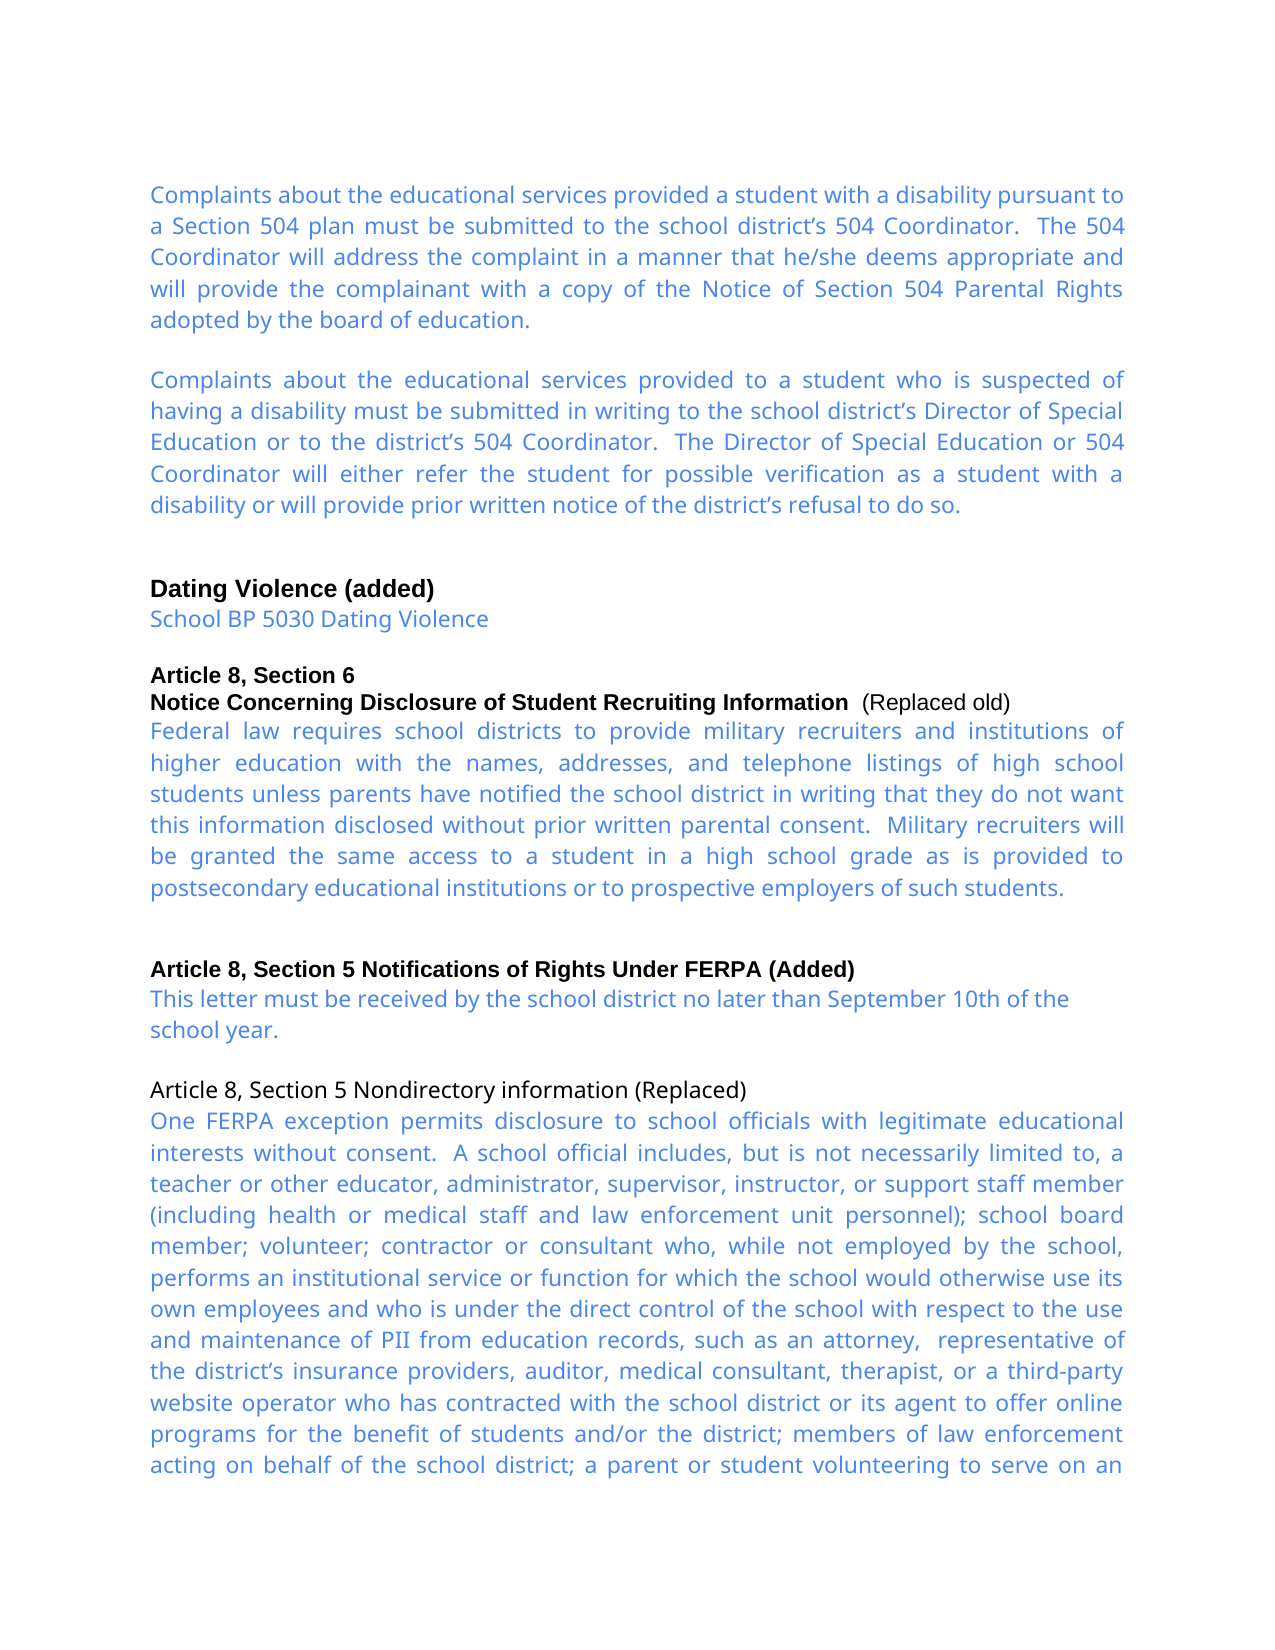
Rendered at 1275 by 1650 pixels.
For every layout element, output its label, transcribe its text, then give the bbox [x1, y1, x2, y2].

text Federal law requires school districts to provide military recruiters and institutions of higher education with the names, addresses, and telephone listings of high school students unless parents have notified the school district in writing that they do not want this information disclosed without prior written parental consent. Military recruiters will be granted the same access to a student in a high school grade as is provided to postsecondary educational institutions or to prospective employers of such students. [150, 715, 1125, 903]
text Article 8, Section 6 [150, 662, 1125, 689]
text Complaints about the educational services provided to a student who is suspected of having a disability must be submitted in writing to the school district’s Director of Special Education or to the district’s 504 Coordinator. The Director of Special Education or 504 Coordinator will either refer the student for possible verification as a student with a disability or will provide prior written notice of the district’s refusal to do so. [150, 364, 1125, 520]
text Complaints about the educational services provided a student with a disability pursuant to a Section 504 plan must be submitted to the school district’s 504 Coordinator. The 504 Coordinator will address the complaint in a manner that he/she deems appropriate and will provide the complainant with a copy of the Notice of Section 504 Parental Rights adopted by the board of education. [150, 179, 1125, 335]
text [150, 1105, 1125, 1480]
text Article 8, Section 5 Nondirectory information (Replaced) [150, 1074, 1125, 1105]
text School BP 5030 Dating Violence [150, 602, 1125, 634]
text Dating Violence (added) [150, 574, 1125, 602]
text Article 8, Section 5 Notifications of Rights Under FERPA (Added) [150, 956, 1125, 983]
text This letter must be received by the school district no later than September 10th of the school year. [150, 983, 1125, 1045]
text Notice Concerning Disclosure of Student Recruiting Information (Replaced old) [150, 689, 1125, 715]
